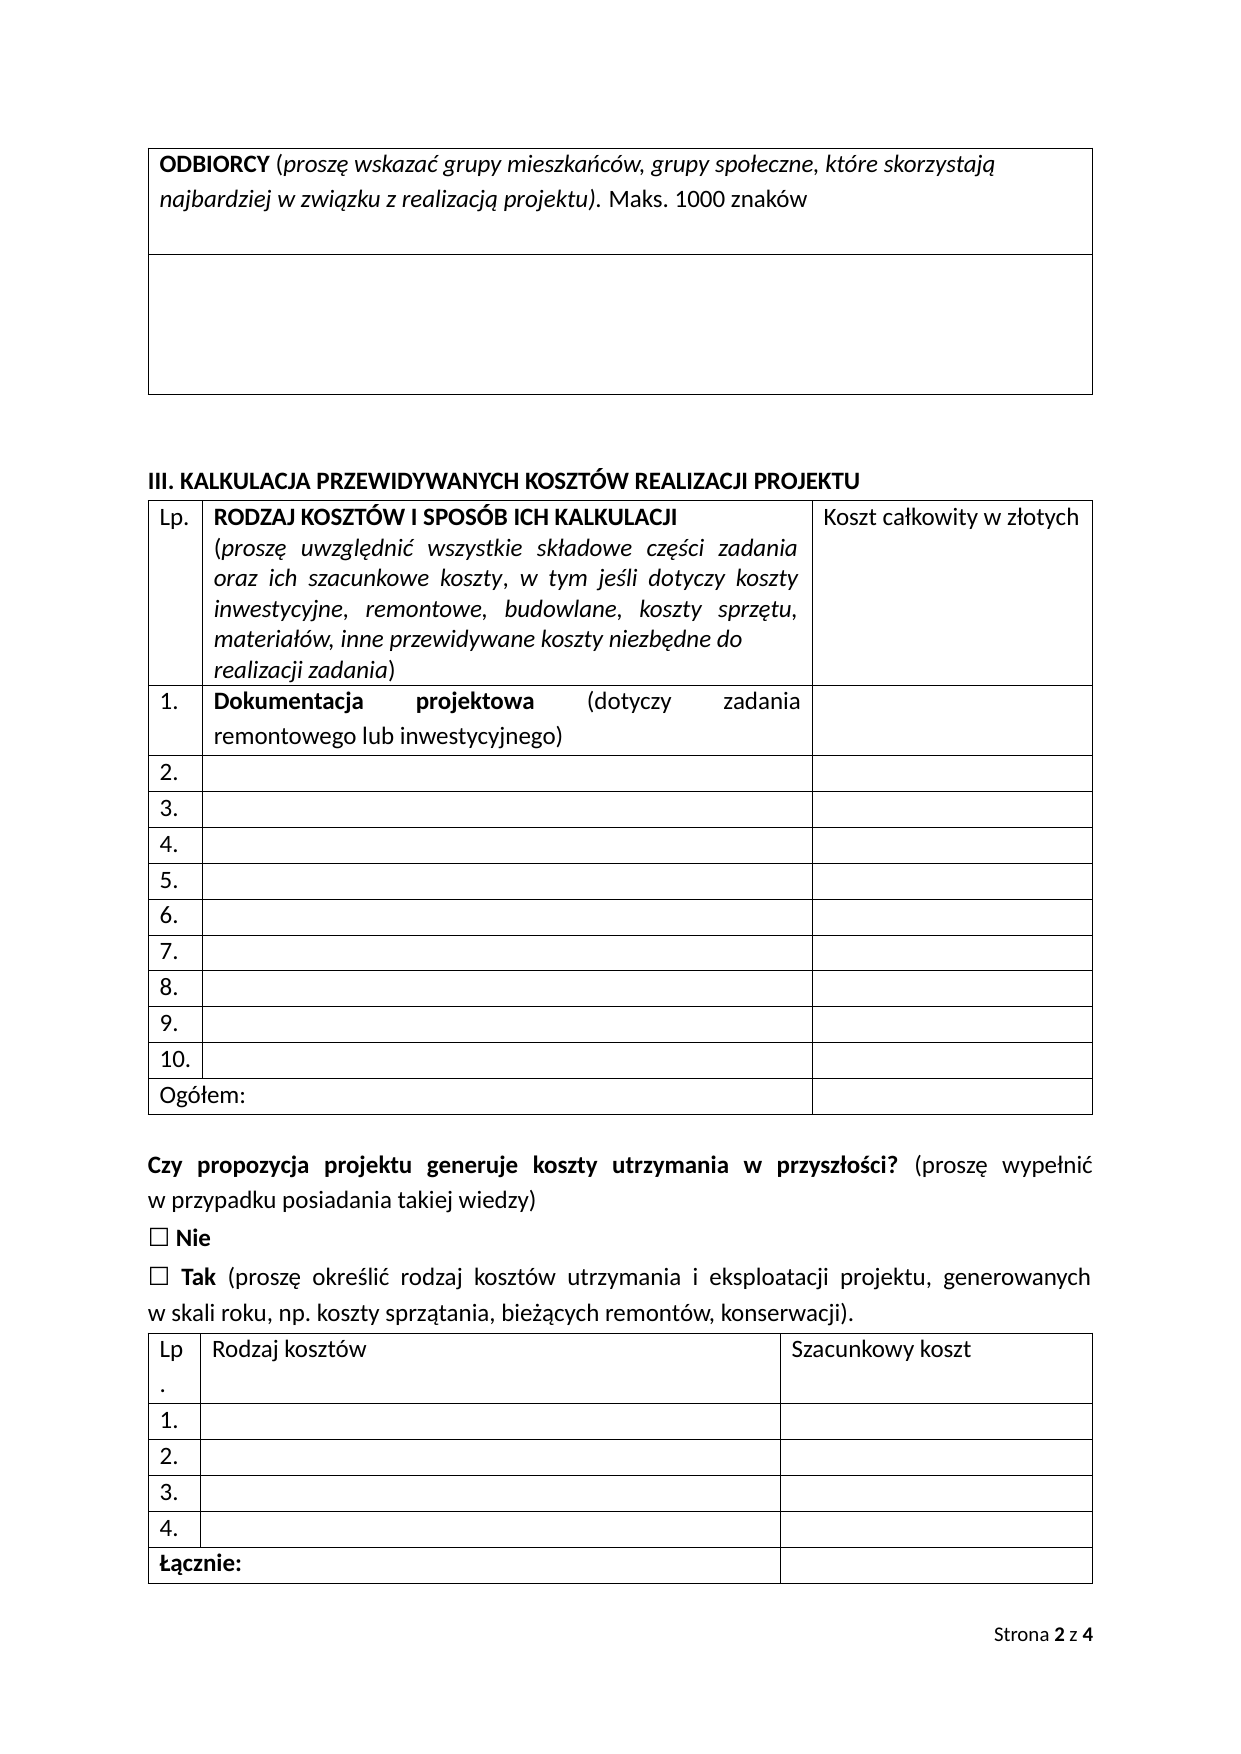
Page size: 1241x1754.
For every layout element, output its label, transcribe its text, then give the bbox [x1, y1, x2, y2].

text ☐ Nie [148, 1220, 1093, 1254]
table_cell [203, 971, 812, 1006]
table_cell [201, 1440, 780, 1475]
table_cell 10. [149, 1043, 202, 1078]
table_cell 6. [149, 900, 202, 934]
table_cell 1. [149, 1404, 200, 1439]
table_cell [781, 1404, 1092, 1439]
table_header Lp. [149, 501, 202, 684]
text Czy propozycja projektu generuje koszty utrzymania w przyszłości? (proszę wypełnić w przypadku posiadania takiej wiedzy) [148, 1150, 1093, 1215]
table_cell [203, 900, 812, 934]
table_cell [813, 1007, 1092, 1042]
table_cell [149, 255, 1092, 394]
table_cell 2. [149, 756, 202, 791]
table_header RODZAJ KOSZTÓW I SPOSÓB ICH KALKULACJI (proszę uwzględnić wszystkie składowe części zadania oraz ich szacunkowe koszty, w tym jeśli dotyczy koszty inwestycyjne, remontowe, budowlane, koszty sprzętu, materiałów, inne przewidywane koszty niezbędne do realizacji zadania) [203, 501, 812, 684]
table_header Szacunkowy koszt [781, 1334, 1092, 1403]
table_cell Łącznie: [149, 1548, 780, 1582]
table_cell [203, 1007, 812, 1042]
table_cell [203, 1043, 812, 1078]
table_cell [203, 936, 812, 970]
table_cell [201, 1404, 780, 1439]
table_cell 4. [149, 828, 202, 863]
table_header Rodzaj kosztów [201, 1334, 780, 1403]
table_cell [203, 864, 812, 899]
table_cell 4. [149, 1512, 200, 1547]
table_header Lp. [149, 1334, 200, 1403]
table_cell 3. [149, 1476, 200, 1511]
table_cell [201, 1476, 780, 1511]
table_cell Ogółem: [149, 1079, 812, 1114]
table_cell 9. [149, 1007, 202, 1042]
table_cell [813, 900, 1092, 934]
table_cell [813, 792, 1092, 827]
text III. KALKULACJA PRZEWIDYWANYCH KOSZTÓW REALIZACJI PROJEKTU [148, 465, 1093, 496]
table_cell [813, 936, 1092, 970]
table_cell 1. [149, 686, 202, 755]
table_cell Dokumentacja projektowa (dotyczy zadania remontowego lub inwestycyjnego) [203, 686, 812, 755]
table_cell ODBIORCY (proszę wskazać grupy mieszkańców, grupy społeczne, które skorzystają najbardziej w związku z realizacją projektu). Maks. 1000 znaków [149, 149, 1092, 253]
table_cell 7. [149, 936, 202, 970]
table_cell [203, 756, 812, 791]
table_cell [781, 1440, 1092, 1475]
text ☐ Tak (proszę określić rodzaj kosztów utrzymania i eksploatacji projektu, generowanych w skali roku, np. koszty sprzątania, bieżących remontów, konserwacji). [148, 1259, 1093, 1328]
table_cell [813, 828, 1092, 863]
table_cell [813, 686, 1092, 755]
table_cell 8. [149, 971, 202, 1006]
table_cell [201, 1512, 780, 1547]
table_cell [813, 864, 1092, 899]
table_cell [203, 792, 812, 827]
table_cell 3. [149, 792, 202, 827]
table_cell 2. [149, 1440, 200, 1475]
table_header Koszt całkowity w złotych [813, 501, 1092, 684]
table_cell [813, 971, 1092, 1006]
table_cell [813, 756, 1092, 791]
table_cell [781, 1512, 1092, 1547]
table_cell 5. [149, 864, 202, 899]
table_cell [781, 1476, 1092, 1511]
table_cell [813, 1043, 1092, 1078]
table_cell [781, 1548, 1092, 1582]
table_cell [203, 828, 812, 863]
table_cell [813, 1079, 1092, 1114]
